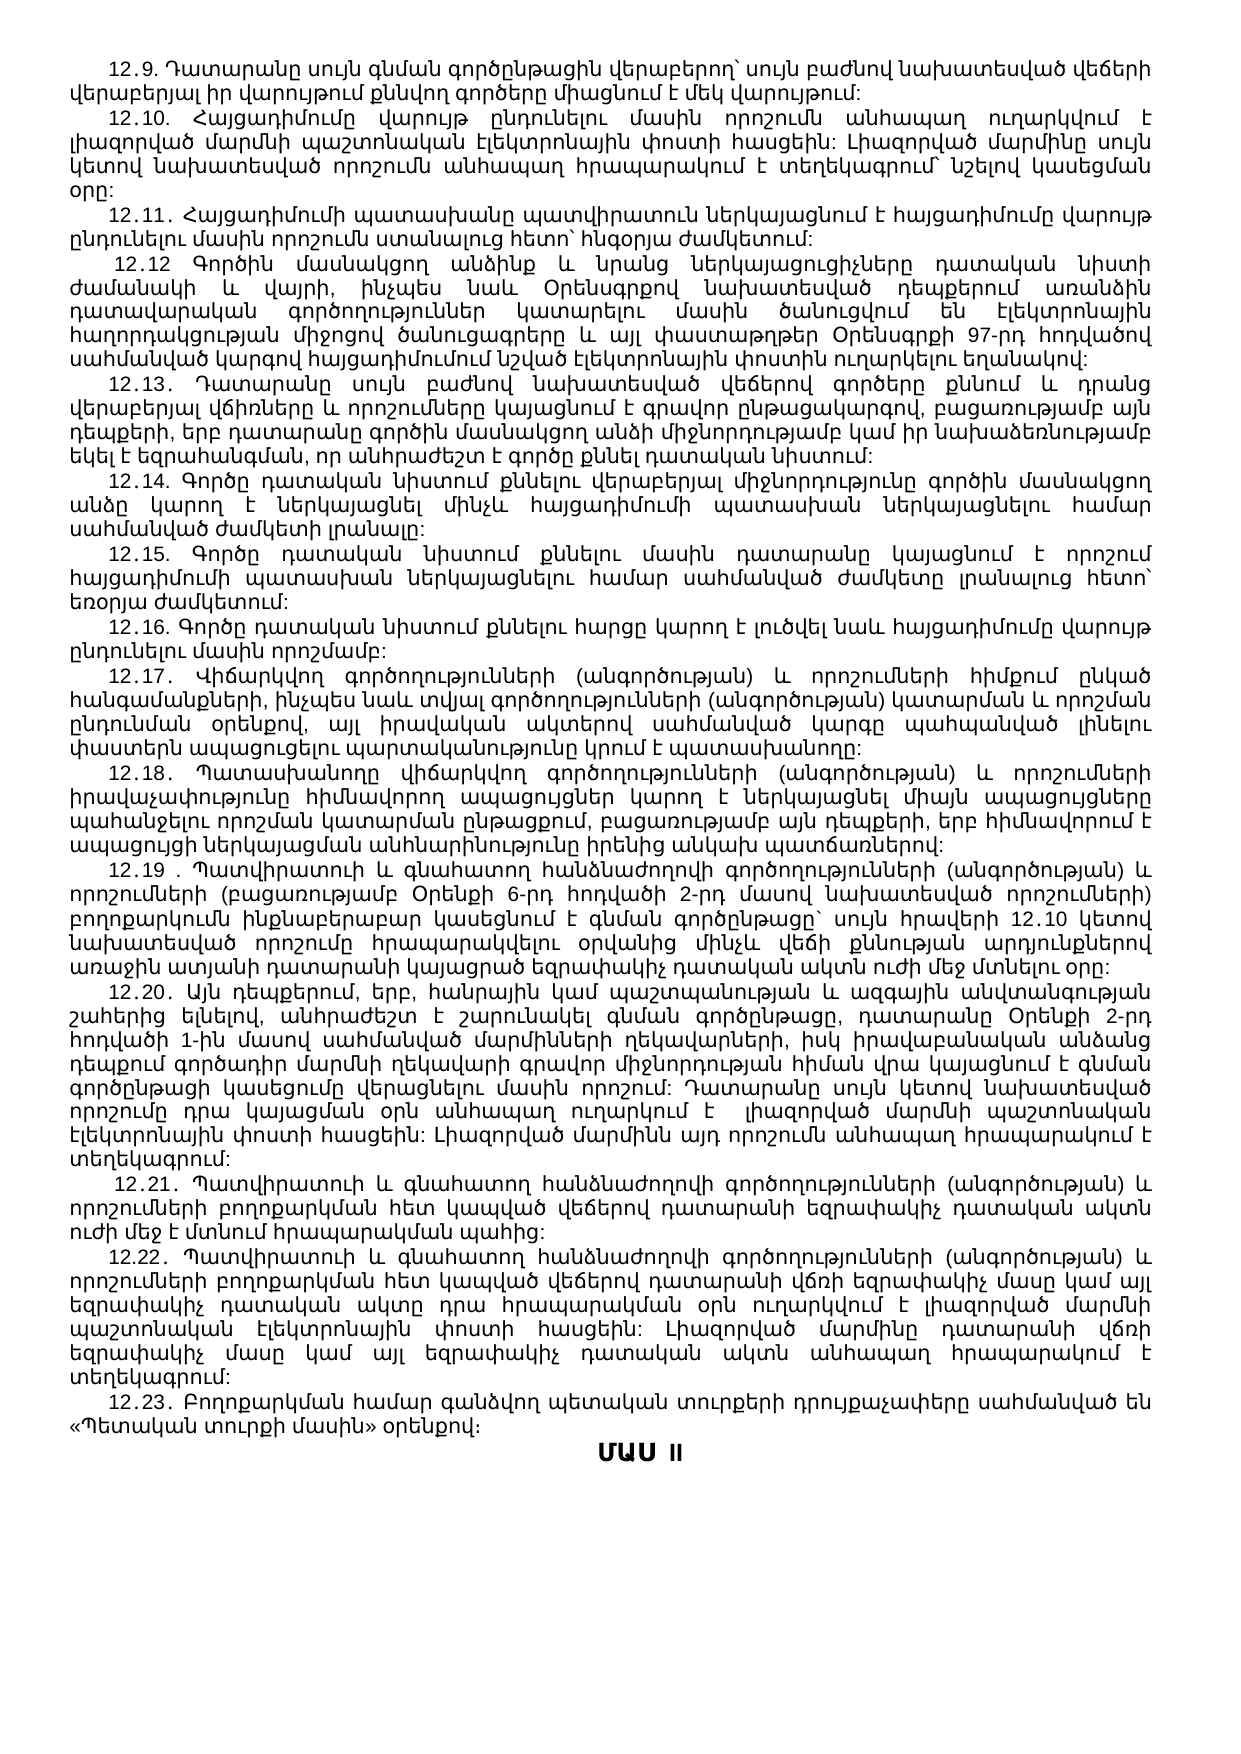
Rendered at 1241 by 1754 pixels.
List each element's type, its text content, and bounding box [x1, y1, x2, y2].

text 12․20․ Այն դեպքերում, երբ, հանրային կամ պաշտպանության և ազգային անվտանգության շահերից ելնելով, անհրաժեշտ է շարունակել գնման գործընթացը, դատարանը Օրենքի 2-րդ հոդվածի 1-ին մասով սահմանված մարմինների ղեկավարների, իսկ իրավաբանական անձանց դեպքում գործադիր մարմնի ղեկավարի գրավոր միջնորդության հիման վրա կայացնում է գնման գործընթացի կասեցումը վերացնելու մասին որոշում: Դատարանը սույն կետով նախատեսված որոշումը դրա կայացման օրն անհապաղ ուղարկում է լիազորված մարմնի պաշտոնական էլեկտրոնային փոստի հասցեին: Լիազորված մարմինն այդ որոշումն անհապաղ հրապարակում է տեղեկագրում: [69, 978, 1152, 1171]
text 12․23․ Բողոքարկման համար գանձվող պետական տուրքերի դրույքաչափերը սահմանված են «Պետական տուրքի մասին» օրենքով։ [69, 1389, 1152, 1438]
text 12․9. Դատարանը սույն գնման գործընթացին վերաբերող՝ սույն բաժնով նախատեսված վեճերի վերաբերյալ իր վարույթում քննվող գործերը միացնում է մեկ վարույթում: [69, 56, 1152, 104]
text 12.22․ Պատվիրատուի և գնահատող հանձնաժողովի գործողությունների (անգործության) և որոշումների բողոքարկման հետ կապված վեճերով դատարանի վճռի եզրափակիչ մասը կամ այլ եզրափակիչ դատական ակտը դրա հրապարակման օրն ուղարկվում է լիազորված մարմնի պաշտոնական էլեկտրոնային փոստի հասցեին: Լիազորված մարմինը դատարանի վճռի եզրափակիչ մասը կամ այլ եզրափակիչ դատական ակտն անհապաղ հրապարակում է տեղեկագրում: [69, 1244, 1152, 1389]
text 12․12 Գործին մասնակցող անձինք և նրանց ներկայացուցիչները դատական նիստի ժամանակի և վայրի, ինչպես նաև Օրենսգրքով նախատեսված դեպքերում առանձին դատավարական գործողություններ կատարելու մասին ծանուցվում են էլեկտրոնային հաղորդակցության միջոցով ծանուցագրերը և այլ փաստաթղթեր Օրենսգրքի 97-րդ հոդվածով սահմանված կարգով հայցադիմումում նշված էլեկտրոնային փոստին ուղարկելու եղանակով: [69, 250, 1152, 371]
text 12․18․ Պատասխանողը վիճարկվող գործողությունների (անգործության) և որոշումների իրավաչափությունը հիմնավորող ապացույցներ կարող է ներկայացնել միայն ապացույցները պահանջելու որոշման կատարման ընթացքում, բացառությամբ այն դեպքերի, երբ հիմնավորում է ապացույցի ներկայացման անհնարինությունը իրենից անկախ պատճառներով: [69, 760, 1152, 857]
text 12․11․ Հայցադիմումի պատասխանը պատվիրատուն ներկայացնում է հայցադիմումը վարույթ ընդունելու մասին որոշումն ստանալուց հետո՝ հնգօրյա ժամկետում: [69, 201, 1152, 250]
text 12․21․ Պատվիրատուի և գնահատող հանձնաժողովի գործողությունների (անգործության) և որոշումների բողոքարկման հետ կապված վեճերով դատարանի եզրափակիչ դատական ակտն ուժի մեջ է մտնում հրապարակման պահից: [69, 1171, 1152, 1244]
text 12․10. Հայցադիմումը վարույթ ընդունելու մասին որոշումն անհապաղ ուղարկվում է լիազորված մարմնի պաշտոնական էլեկտրոնային փոստի հասցեին: Լիազորված մարմինը սույն կետով նախատեսված որոշումն անհապաղ հրապարակում է տեղեկագրում՝ նշելով կասեցման օրը: [69, 104, 1152, 201]
text 12․15. Գործը դատական նիստում քննելու մասին դատարանը կայացնում է որոշում հայցադիմումի պատասխան ներկայացնելու համար սահմանված ժամկետը լրանալուց հետո՝ եռօրյա ժամկետում: [69, 541, 1152, 614]
text 12․19 . Պատվիրատուի և գնահատող հանձնաժողովի գործողությունների (անգործության) և որոշումների (բացառությամբ Օրենքի 6-րդ հոդվածի 2-րդ մասով նախատեսված որոշումների) բողոքարկումն ինքնաբերաբար կասեցնում է գնման գործընթացը` սույն հրավերի 12․10 կետով նախատեսված որոշումը հրապարակվելու օրվանից մինչև վեճի քննության արդյունքներով առաջին ատյանի դատարանի կայացրած եզրափակիչ դատական ակտն ուժի մեջ մտնելու օրը: [69, 857, 1152, 978]
text ՄԱՍ II [69, 1438, 1152, 1467]
text 12․16. Գործը դատական նիստում քննելու հարցը կարող է լուծվել նաև հայցադիմումը վարույթ ընդունելու մասին որոշմամբ: [69, 614, 1152, 663]
text 12․17․ Վիճարկվող գործողությունների (անգործության) և որոշումների հիմքում ընկած հանգամանքների, ինչպես նաև տվյալ գործողությունների (անգործության) կատարման և որոշման ընդունման օրենքով, այլ իրավական ակտերով սահմանված կարգը պահպանված լինելու փաստերն ապացուցելու պարտականությունը կրում է պատասխանողը: [69, 663, 1152, 760]
text 12․14. Գործը դատական նիստում քննելու վերաբերյալ միջնորդությունը գործին մասնակցող անձը կարող է ներկայացնել մինչև հայցադիմումի պատասխան ներկայացնելու համար սահմանված ժամկետի լրանալը: [69, 468, 1152, 541]
text 12․13․ Դատարանը սույն բաժնով նախատեսված վեճերով գործերը քննում և դրանց վերաբերյալ վճիռները և որոշումները կայացնում է գրավոր ընթացակարգով, բացառությամբ այն դեպքերի, երբ դատարանը գործին մասնակցող անձի միջնորդությամբ կամ իր նախաձեռնությամբ եկել է եզրահանգման, որ անհրաժեշտ է գործը քննել դատական նիստում: [69, 371, 1152, 468]
